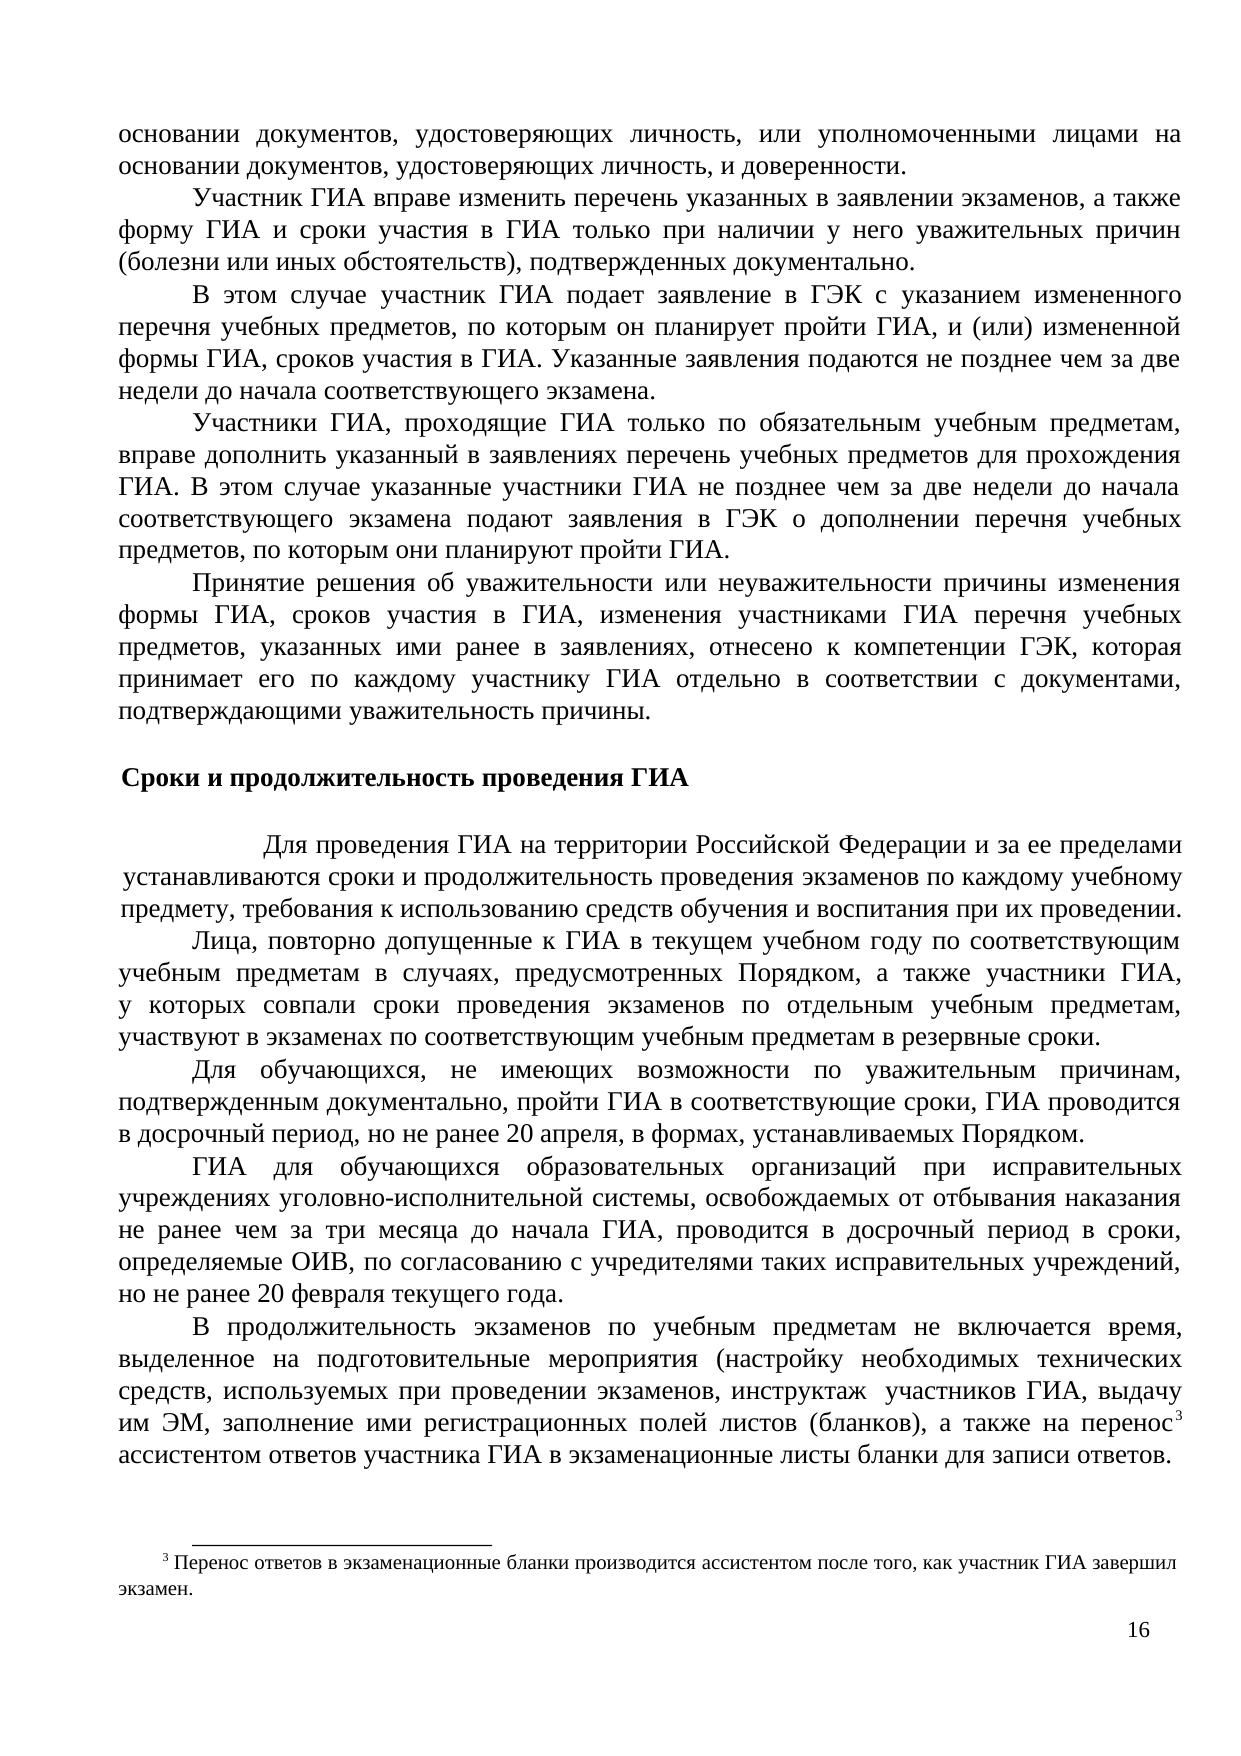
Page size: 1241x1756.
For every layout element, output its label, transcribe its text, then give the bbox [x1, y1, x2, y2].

text В этом случае участник ГИА подает заявление в ГЭК с указанием измененного перечня учебных предметов, по которым он планирует пройти ГИА, и (или) измененной формы ГИА, сроков участия в ГИА. Указанные заявления подаются не позднее чем за две недели до начала соответствующего экзамена. [118, 278, 1182, 405]
text Для проведения ГИА на территории Российской Федерации и за ее пределами устанавливаются сроки и продолжительность проведения экзаменов по каждому учебному предмету, требования к использованию средств обучения и воспитания при их проведении. [118, 828, 1182, 923]
text Лица, повторно допущенные к ГИА в текущем учебном году по соответствующим учебным предметам в случаях, предусмотренных Порядком, а также участники ГИА, у которых совпали сроки проведения экзаменов по отдельным учебным предметам, участвуют в экзаменах по соответствующим учебным предметам в резервные сроки. [118, 924, 1182, 1051]
text Участник ГИА вправе изменить перечень указанных в заявлении экзаменов, а также форму ГИА и сроки участия в ГИА только при наличии у него уважительных причин (болезни или иных обстоятельств), подтвержденных документально. [118, 181, 1182, 276]
text Для обучающихся, не имеющих возможности по уважительным причинам, подтвержденным документально, пройти ГИА в соответствующие сроки, ГИА проводится в досрочный период, но не ранее 20 апреля, в формах, устанавливаемых Порядком. [118, 1053, 1182, 1148]
text ГИА для обучающихся образовательных организаций при исправительных учреждениях уголовно-исполнительной системы, освобождаемых от отбывания наказания не ранее чем за три месяца до начала ГИА, проводится в досрочный период в сроки, определяемые ОИВ, по согласованию с учредителями таких исправительных учреждений, но не ранее 20 февраля текущего года. [118, 1149, 1182, 1309]
text основании документов, удостоверяющих личность, или уполномоченными лицами на основании документов, удостоверяющих личность, и доверенности. [118, 117, 1181, 180]
text 3 Перенос ответов в экзаменационные бланки производится ассистентом после того, как участник ГИА завершил экзамен. [118, 1549, 1213, 1600]
text Участники ГИА, проходящие ГИА только по обязательным учебным предметам, вправе дополнить указанный в заявлениях перечень учебных предметов для прохождения ГИА. В этом случае указанные участники ГИА не позднее чем за две недели до начала соответствующего экзамена подают заявления в ГЭК о дополнении перечня учебных предметов, по которым они планируют пройти ГИА. [118, 406, 1182, 565]
subtitle Сроки и продолжительность проведения ГИА [83, 761, 1213, 792]
text Принятие решения об уважительности или неуважительности причины изменения формы ГИА, сроков участия в ГИА, изменения участниками ГИА перечня учебных предметов, указанных ими ранее в заявлениях, отнесено к компетенции ГЭК, которая принимает его по каждому участнику ГИА отдельно в соответствии с документами, подтверждающими уважительность причины. [118, 566, 1182, 725]
text В продолжительность экзаменов по учебным предметам не включается время, выделенное на подготовительные мероприятия (настройку необходимых технических средств, используемых при проведении экзаменов, инструктаж участников ГИА, выдачу им ЭМ, заполнение ими регистрационных полей листов (бланков), а также на перенос3 ассистентом ответов участника ГИА в экзаменационные листы бланки для записи ответов. [118, 1310, 1182, 1470]
